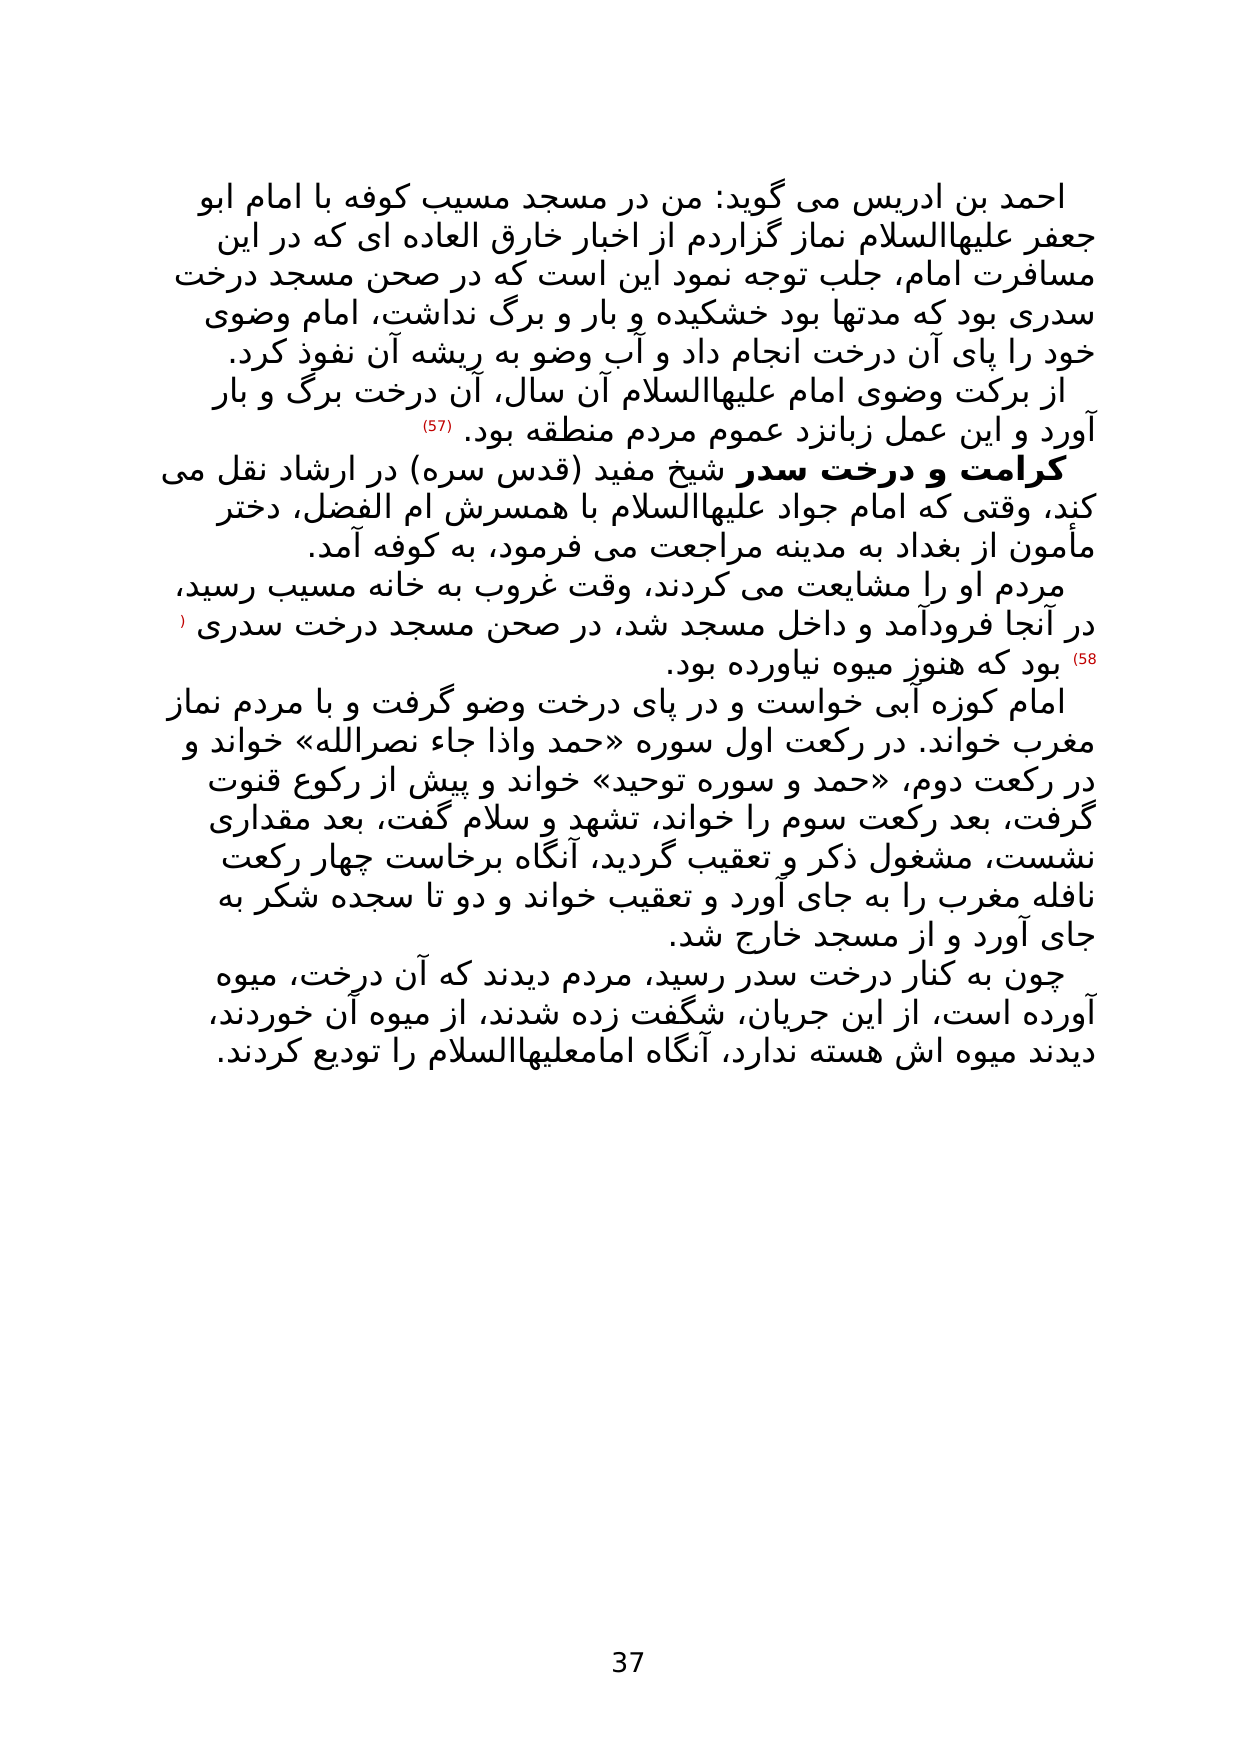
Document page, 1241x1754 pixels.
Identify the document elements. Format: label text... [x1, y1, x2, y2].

text امام كوزه آبی خواست و در پای درخت وضو گرفت و با مردم نماز مغرب خواند. در ركعت اول سوره «حمد واذا جاء نصرالله» خواند و در ركعت دوم، «حمد و سوره توحيد» خواند و پيش از ركوع قنوت گرفت، بعد ركعت سوم را خواند، تشهد و سلام گفت، بعد مقداری نشست، مشغول ذكر و تعقيب گرديد، آنگاه برخاست چهار ركعت نافله مغرب را به جای آورد و تعقيب خواند و دو تا سجده شكر به جای آورد و از مسجد خارج شد. [159, 682, 1097, 954]
text مردم او را مشايعت می كردند، وقت غروب به خانه مسيب رسيد، در آنجا فرودآمد و داخل مسجد شد، در صحن مسجد درخت سدری (58) بود كه هنوز ميوه نياورده بود. [159, 566, 1097, 682]
text چون به كنار درخت سدر رسيد، مردم ديدند كه آن درخت، ميوه آورده است، از اين جريان، شگفت زده شدند، از ميوه آن خوردند، ديدند ميوه اش هسته ندارد، آنگاه امامعليها‌السلام‌ را توديع كردند. [159, 954, 1097, 1071]
text احمد بن ادريس می گويد: من در مسجد مسيب كوفه با امام ابو جعفر عليها‌السلام‌ نماز گزاردم از اخبار خارق العاده ای كه در اين مسافرت امام، جلب توجه نمود اين است كه در صحن مسجد درخت سدری بود كه مدتها بود خشكيده و بار و برگ نداشت، امام وضوی خود را پای آن درخت انجام داد و آب وضو به ريشه آن نفوذ كرد. [159, 177, 1097, 371]
text كرامت و درخت سدر شيخ مفيد (قدس سره) در ارشاد نقل می كند، وقتی كه امام جواد عليها‌السلام‌ با همسرش ام الفضل، دختر مأمون از بغداد به مدينه مراجعت می فرمود، به كوفه آمد. [159, 449, 1097, 566]
text از بركت وضوی امام عليها‌السلام‌ آن سال، آن درخت برگ و بار آورد و اين عمل زبانزد عموم مردم منطقه بود. (57) [159, 371, 1097, 449]
